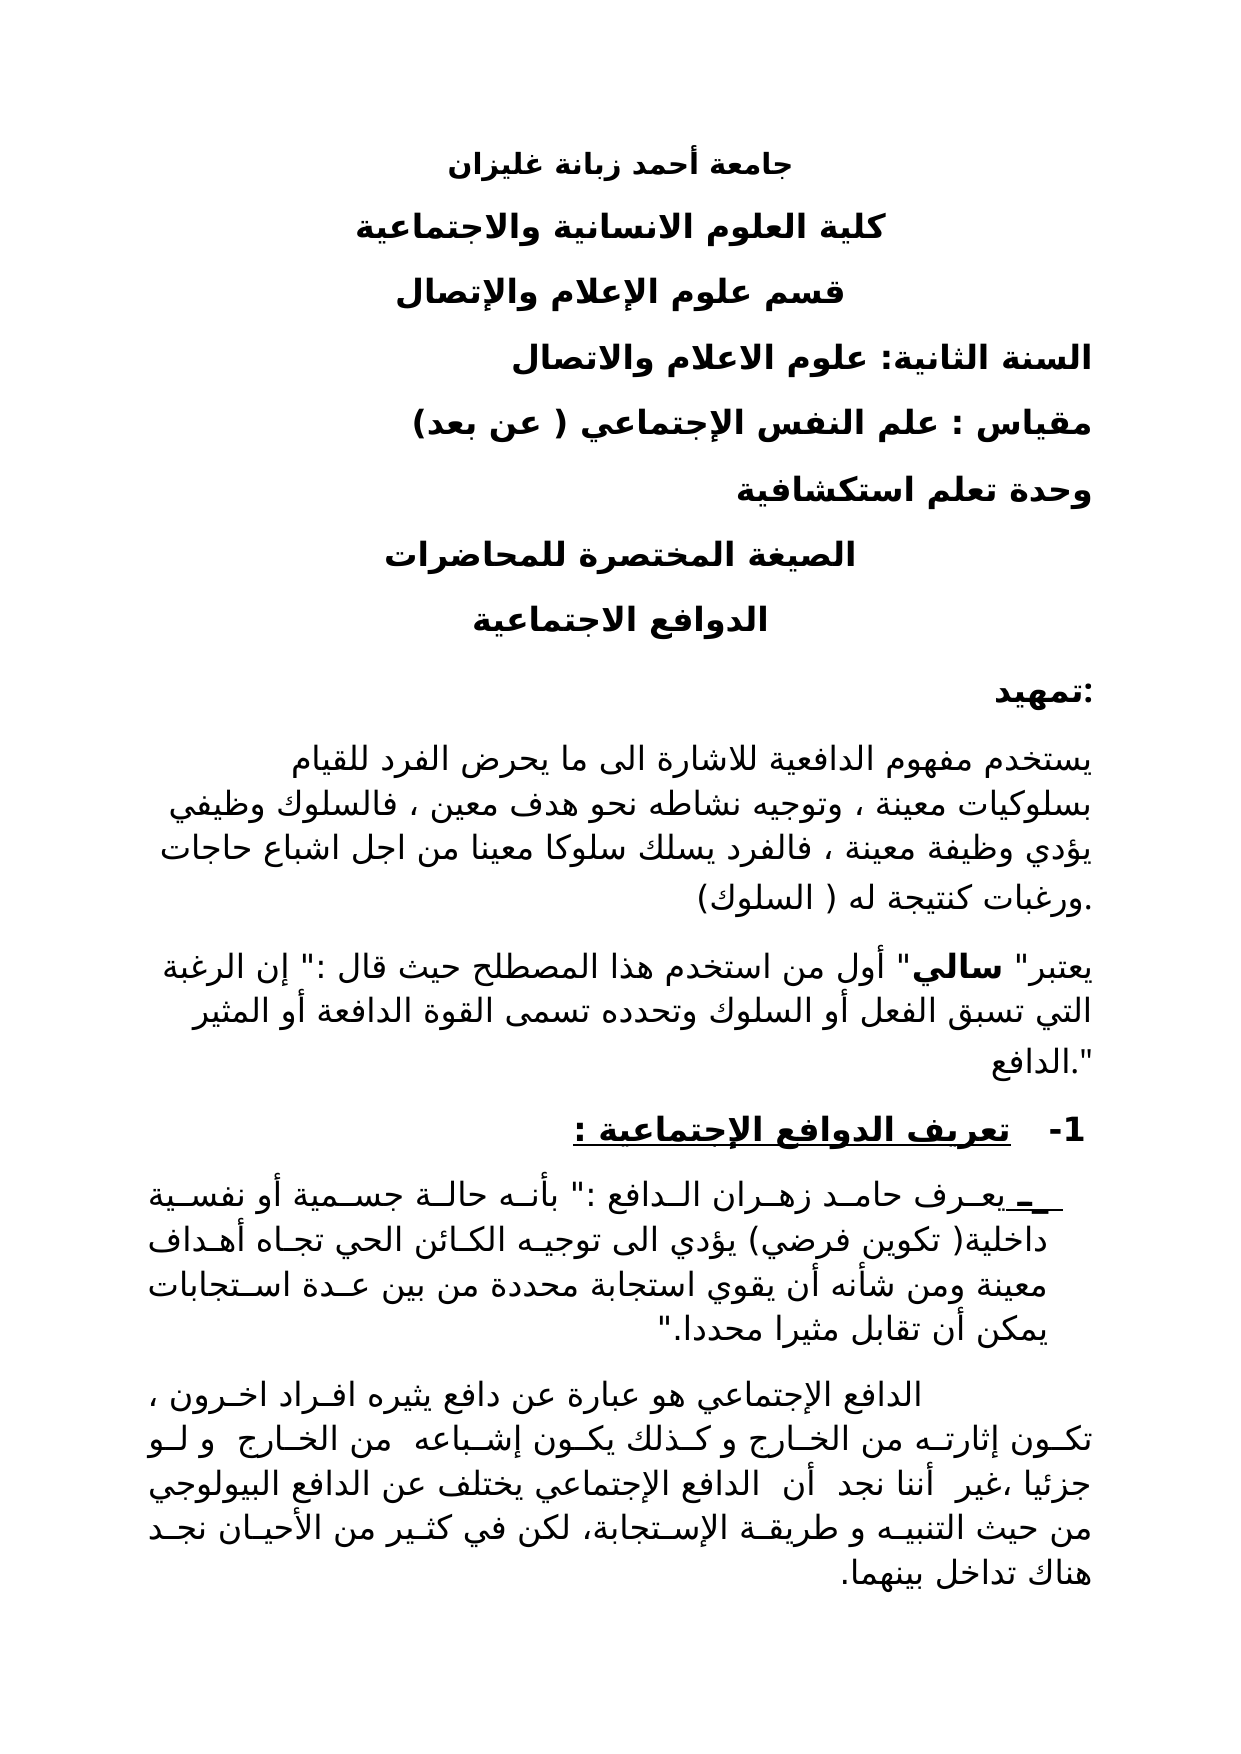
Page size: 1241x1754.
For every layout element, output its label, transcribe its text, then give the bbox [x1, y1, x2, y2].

text الدافع الإجتماعي هو عبارة عن دافع يثيره افراد اخرون ، تكون إثارته من الخارج و كذلك يكون إشباعه من الخارج و لو جزئيا ،غير أننا نجد أن الدافع الإجتماعي يختلف عن الدافع البيولوجي من حيث التنبيه و طريقة الإستجابة، لكن في كثير من الأحيان نجد هناك تداخل بينهما. [148, 1375, 1093, 1592]
text _ يعرف حامد زهران الدافع :" بأنه حالة جسمية أو نفسية داخلية( تكوين فرضي) يؤدي الى توجيه الكائن الحي تجاه أهداف معينة ومن شأنه أن يقوي استجابة محددة من بين عدة استجابات يمكن أن تقابل مثيرا محددا." [148, 1176, 1048, 1348]
text مقياس : علم النفس الإجتماعي ( عن بعد) [148, 404, 1093, 442]
text قسم علوم الإعلام والإتصال [148, 273, 1093, 312]
text السنة الثانية: علوم الاعلام والاتصال [148, 338, 1093, 377]
text جامعة أحمد زبانة غليزان [148, 148, 1093, 182]
text يستخدم مفهوم الدافعية للاشارة الى ما يحرض الفرد للقيام بسلوكيات معينة ، وتوجيه نشاطه نحو هدف معين ، فالسلوك وظيفي يؤدي وظيفة معينة ، فالفرد يسلك سلوكا معينا من اجل اشباع حاجات ورغبات كنتيجة له ( السلوك). [148, 739, 1093, 919]
text كلية العلوم الانسانية والاجتماعية [148, 207, 1093, 246]
text الدوافع الاجتماعية [148, 601, 1093, 640]
text تمهيد: [148, 666, 1093, 712]
list تعريف الدوافع الإجتماعية : [148, 1110, 1048, 1149]
text الصيغة المختصرة للمحاضرات [148, 536, 1093, 574]
text وحدة تعلم استكشافية [148, 470, 1093, 509]
text يعتبر" سالي" أول من استخدم هذا المصطلح حيث قال :" إن الرغبة التي تسبق الفعل أو السلوك وتحدده تسمى القوة الدافعة أو المثير الدافع." [148, 947, 1093, 1083]
